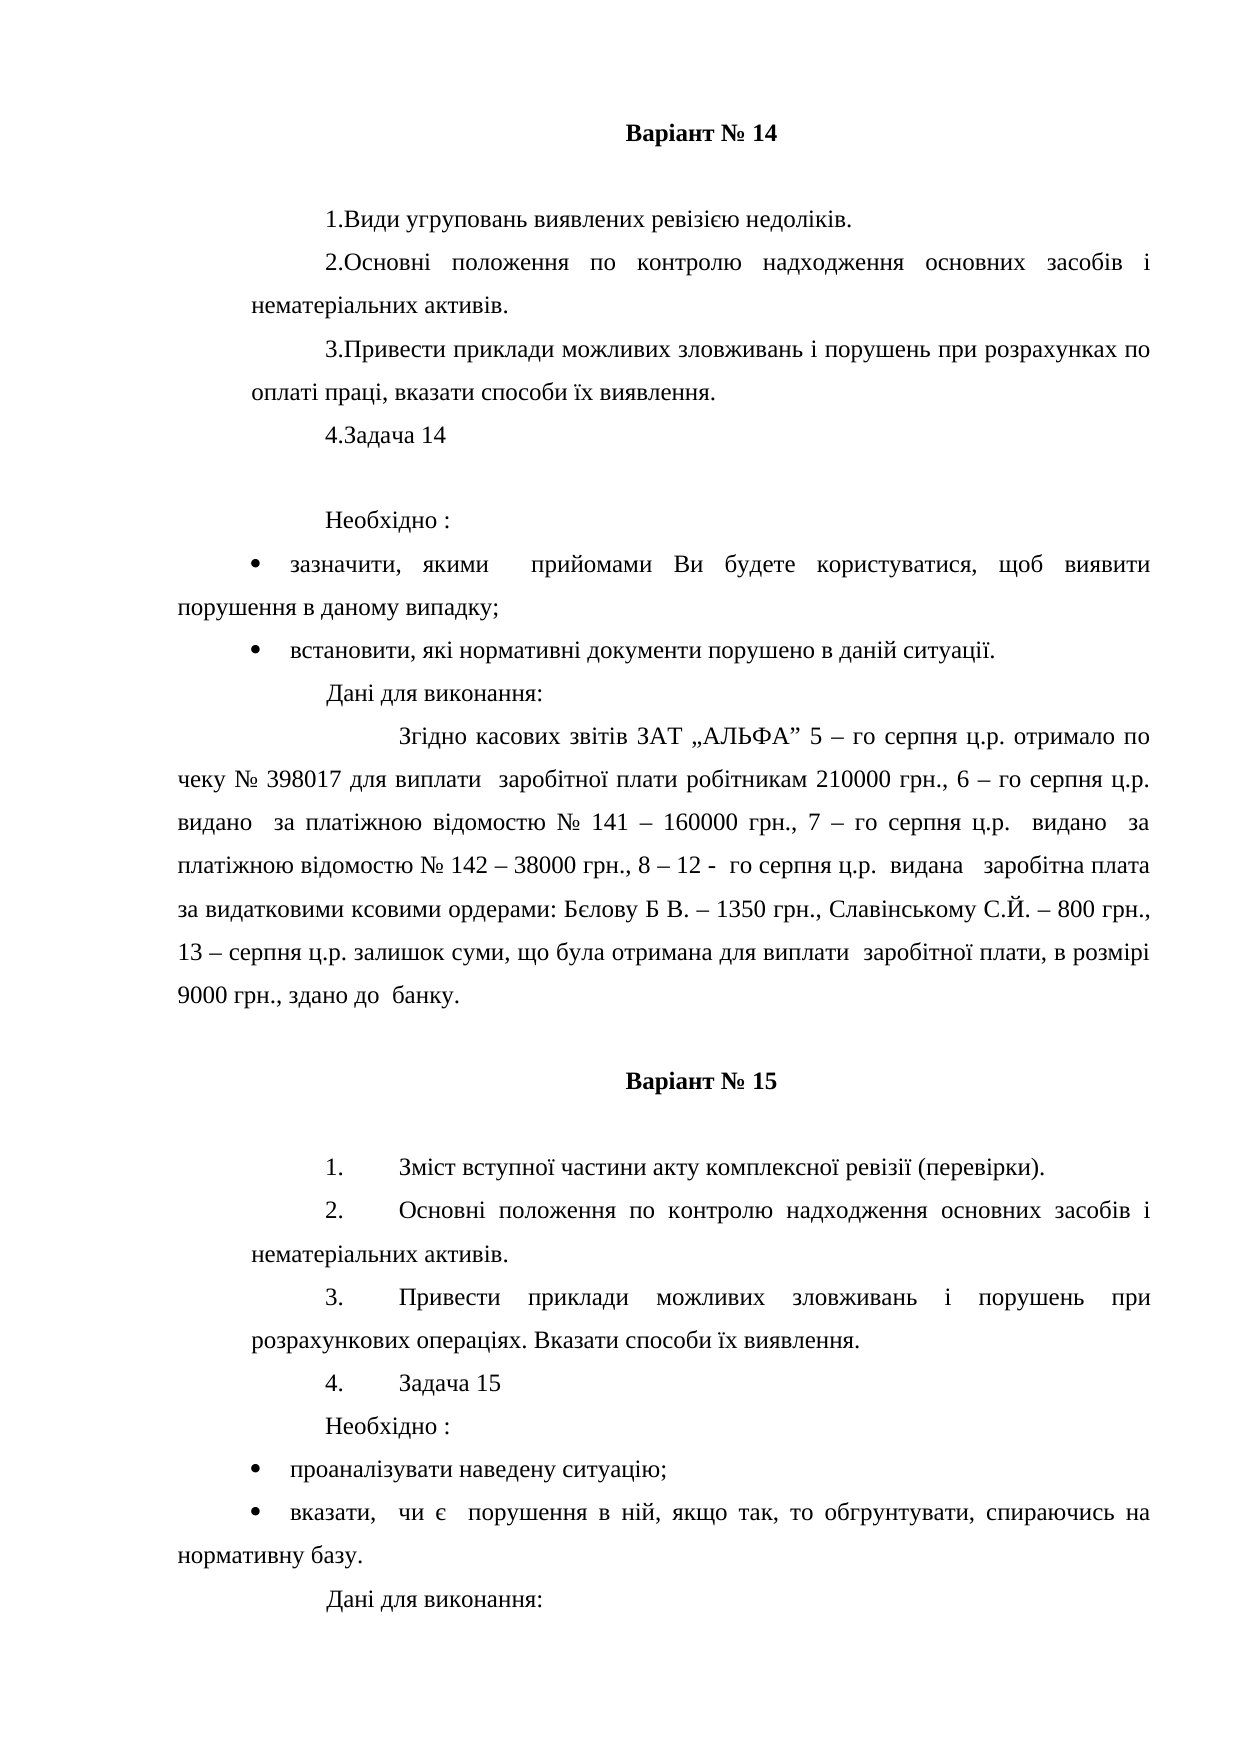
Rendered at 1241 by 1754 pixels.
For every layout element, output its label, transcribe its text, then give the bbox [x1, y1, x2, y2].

text Дані для виконання: [252, 678, 1152, 707]
list Основні положення по контролю надходження основних засобів і нематеріальних активів. [251, 1196, 1152, 1267]
list проаналізувати наведену ситуацію; [177, 1454, 1152, 1483]
text Дані для виконання: [252, 1584, 1152, 1612]
text Згідно касових звітів ЗАТ „АЛЬФА” 5 – го серпня ц.р. отримало по чеку № 398017 для виплати заробітної плати робітникам 210000 грн., 6 – го серпня ц.р. видано за платіжною відомостю № 141 – 160000 грн., 7 – го серпня ц.р. видано за платіжною відомостю № 142 – 38000 грн., 8 – 12 - го серпня ц.р. видана заробітна плата за видатковими ксовими ордерами: Бєлову Б В. – 1350 грн., Славінському С.Й. – 800 грн., 13 – серпня ц.р. залишок суми, що була отримана для виплати заробітної плати, в розмірі 9000 грн., здано до банку. [177, 721, 1152, 1009]
list встановити, які нормативні документи порушено в даній ситуації. [177, 635, 1152, 664]
text Варіант № 15 [177, 1066, 1152, 1095]
list Основні положення по контролю надходження основних засобів і нематеріальних активів. [251, 247, 1152, 319]
list Необхідно : [177, 506, 1152, 534]
list Зміст вступної частини акту комплексної ревізії (перевірки). [251, 1152, 1152, 1181]
list Привести приклади можливих зловживань і порушень при розрахункових операціях. Вказати способи їх виявлення. [251, 1282, 1152, 1354]
list Привести приклади можливих зловживань і порушень при розрахунках по оплаті праці, вказати способи їх виявлення. [251, 334, 1152, 406]
list Види угруповань виявлених ревізією недоліків. [251, 204, 1152, 233]
list зазначити, якими прийомами Ви будете користуватися, щоб виявити порушення в даному випадку; [177, 549, 1152, 621]
list вказати, чи є порушення в ній, якщо так, то обгрунтувати, спираючись на нормативну базу. [177, 1497, 1152, 1569]
text Варіант № 14 [177, 118, 1152, 147]
list Необхідно : [177, 1411, 1152, 1440]
list Задача 14 [251, 420, 1152, 449]
list Задача 15 [251, 1368, 1152, 1397]
